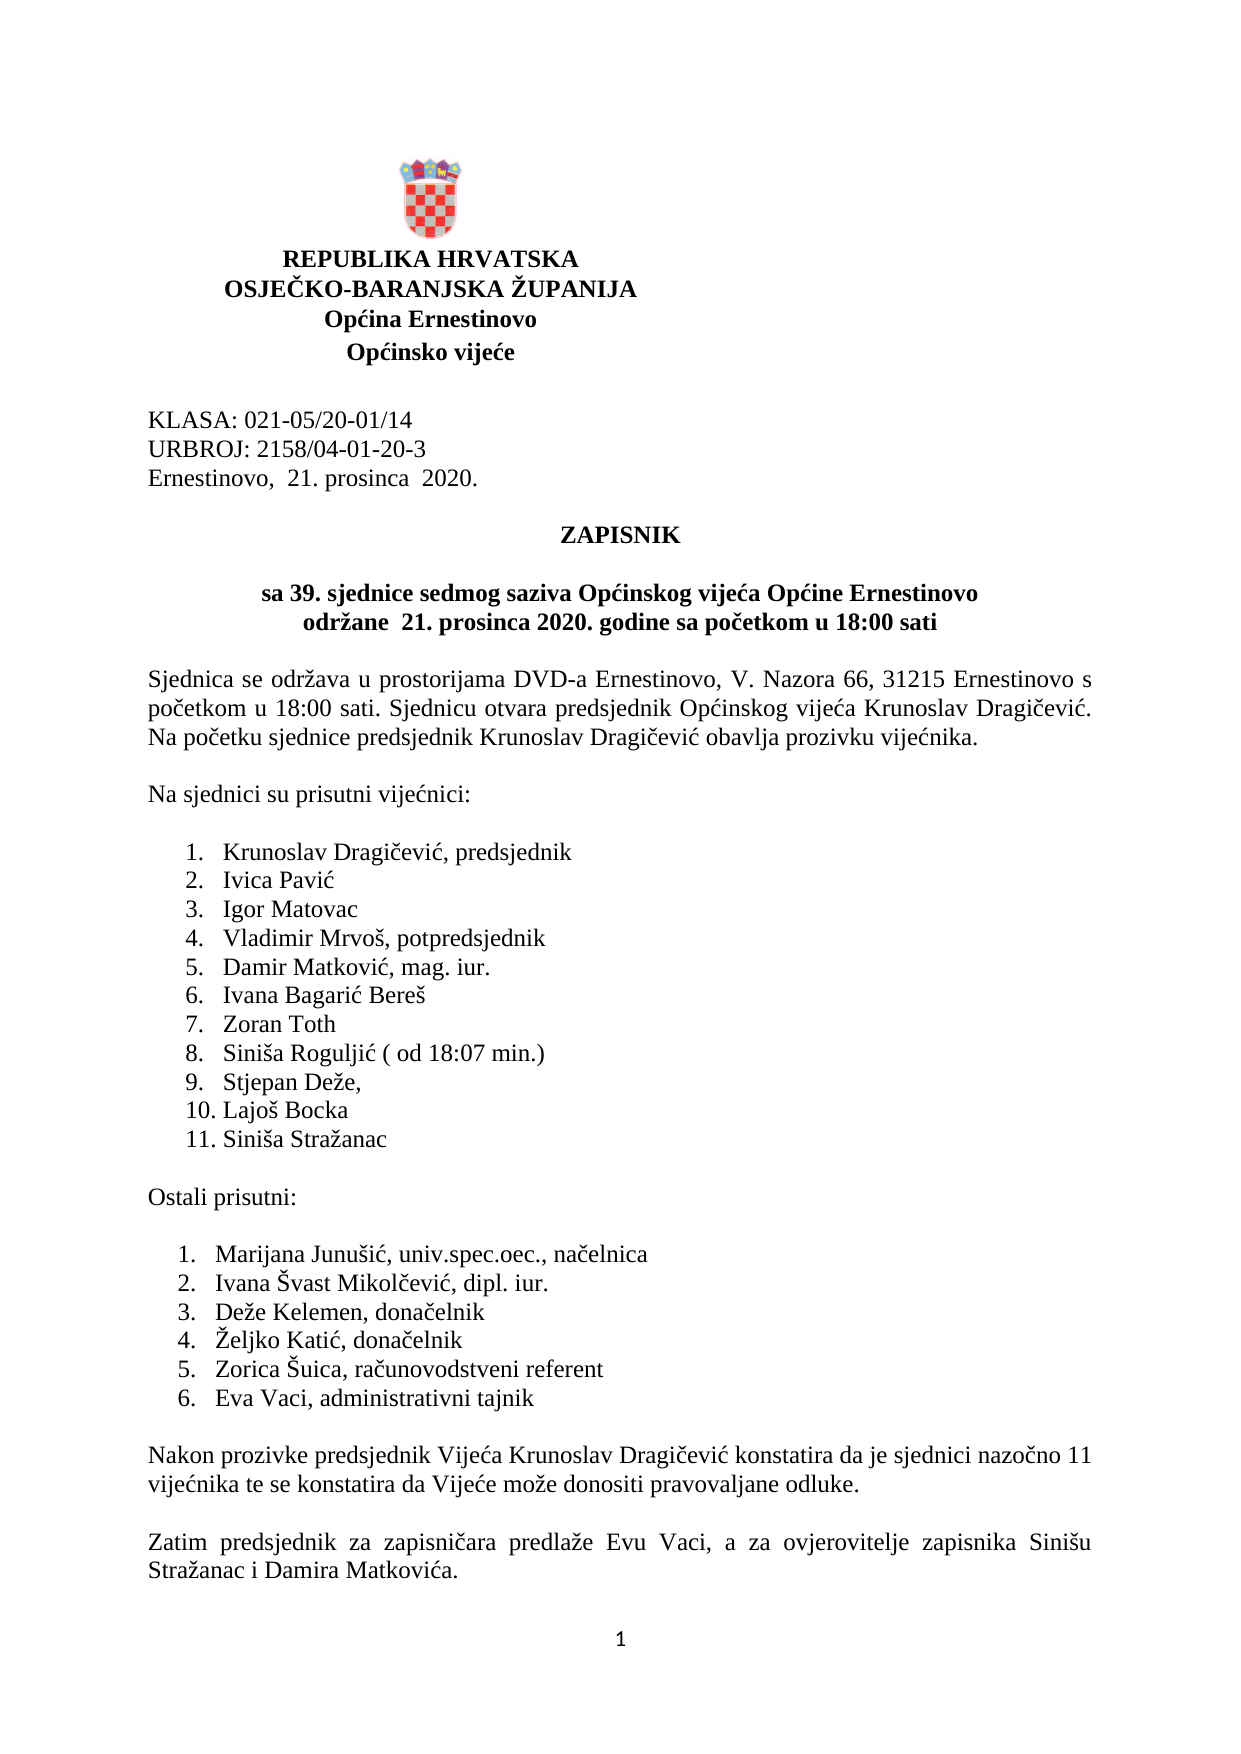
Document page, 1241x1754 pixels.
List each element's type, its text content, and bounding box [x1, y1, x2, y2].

text URBROJ: 2158/04-01-20-3 [148, 434, 1093, 463]
text održane 21. prosinca 2020. godine sa početkom u 18:00 sati [148, 607, 1093, 636]
list Vladimir Mrvoš, potpredsjednik [185, 923, 1093, 952]
text Na sjednici su prisutni vijećnici: [148, 779, 1093, 808]
text Zatim predsjednik za zapisničara predlaže Evu Vaci, a za ovjerovitelje zapisnika Sinišu Stražanac i Damira Matkovića. [148, 1527, 1093, 1584]
list Deže Kelemen, donačelnik [177, 1297, 1093, 1326]
text Ernestinovo, 21. prosinca 2020. [148, 463, 1093, 492]
picture [397, 155, 464, 240]
list Ivana Bagarić Bereš [185, 981, 1093, 1009]
list Siniša Roguljić ( od 18:07 min.) [185, 1038, 1093, 1067]
text Nakon prozivke predsjednik Vijeća Krunoslav Dragičević konstatira da je sjednici nazočno 11 vijećnika te se konstatira da Vijeće može donositi pravovaljane odluke. [148, 1441, 1093, 1498]
text Sjednica se održava u prostorijama DVD-a Ernestinovo, V. Nazora 66, 31215 Ernestinovo s početkom u 18:00 sati. Sjednicu otvara predsjednik Općinskog vijeća Krunoslav Dragičević. Na početku sjednice predsjednik Krunoslav Dragičević obavlja prozivku vijećnika. [148, 664, 1093, 751]
text KLASA: 021-05/20-01/14 [148, 406, 1093, 434]
list Zoran Toth [185, 1009, 1093, 1038]
list Igor Matovac [185, 894, 1093, 923]
text ZAPISNIK [148, 521, 1093, 549]
list Zorica Šuica, računovodstveni referent [177, 1354, 1093, 1383]
text Ostali prisutni: [148, 1182, 1093, 1211]
list Stjepan Deže, [185, 1067, 1093, 1096]
list Siniša Stražanac [185, 1124, 1093, 1153]
list Ivica Pavić [185, 866, 1093, 894]
text sa 39. sjednice sedmog saziva Općinskog vijeća Općine Ernestinovo [148, 578, 1093, 607]
list Željko Katić, donačelnik [177, 1326, 1093, 1354]
list Krunoslav Dragičević, predsjednik [185, 837, 1093, 866]
list Lajoš Bocka [185, 1096, 1093, 1124]
list Marijana Junušić, univ.spec.oec., načelnica [177, 1239, 1093, 1268]
list Damir Matković, mag. iur. [185, 952, 1093, 981]
list Ivana Švast Mikolčević, dipl. iur. [177, 1268, 1093, 1297]
list Eva Vaci, administrativni tajnik [177, 1383, 1093, 1412]
